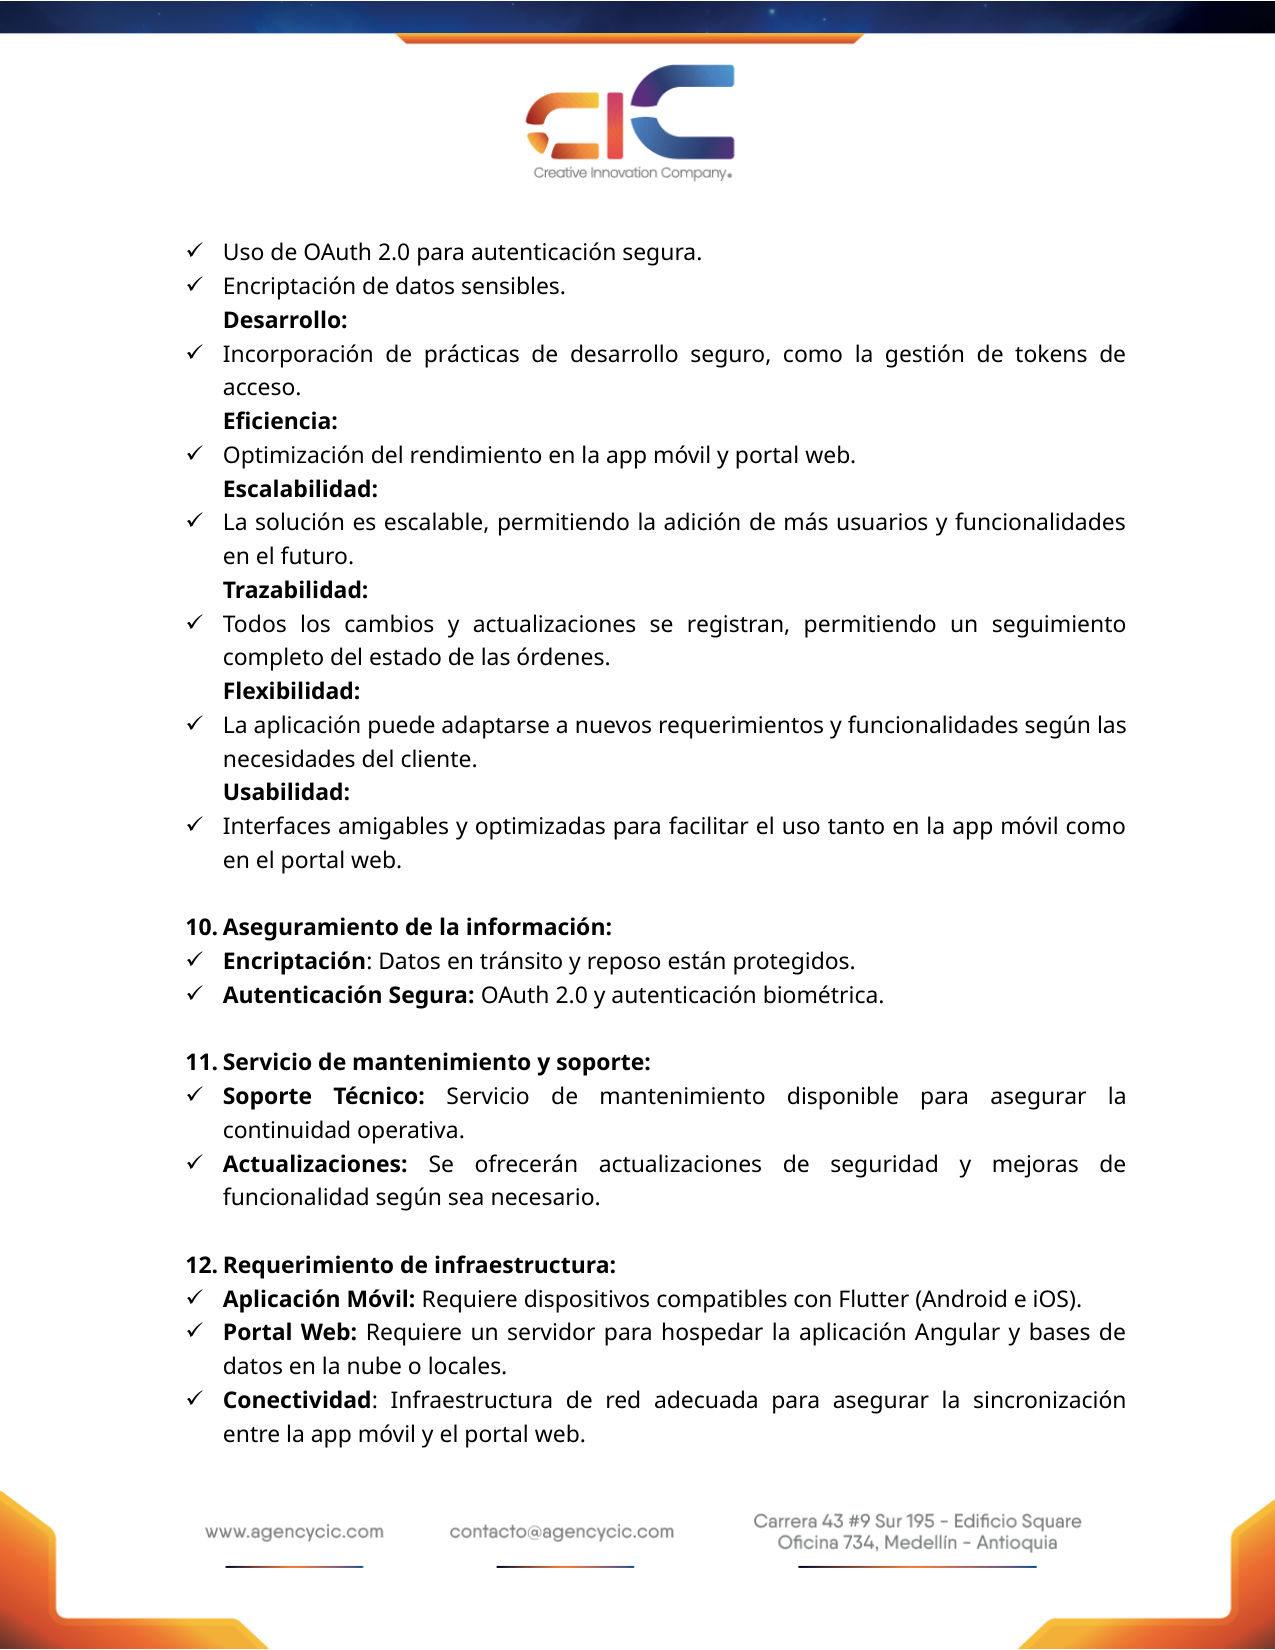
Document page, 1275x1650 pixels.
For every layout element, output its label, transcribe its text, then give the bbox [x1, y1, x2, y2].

list La aplicación puede adaptarse a nuevos requerimientos y funcionalidades según las necesidades del cliente. [185, 709, 1127, 774]
list Encriptación: Datos en tránsito y reposo están protegidos. [185, 945, 1127, 976]
list Actualizaciones: Se ofrecerán actualizaciones de seguridad y mejoras de funcionalidad según sea necesario. [185, 1147, 1127, 1212]
list Portal Web: Requiere un servidor para hospedar la aplicación Angular y bases de datos en la nube o locales. [185, 1316, 1127, 1381]
list Uso de OAuth 2.0 para autenticación segura. [185, 236, 1127, 267]
picture [0, 1417, 1275, 1649]
picture [0, 1, 1275, 238]
list Requerimiento de infraestructura: [185, 1249, 1127, 1280]
list Escalabilidad: [223, 472, 1127, 504]
list Aplicación Móvil: Requiere dispositivos compatibles con Flutter (Android e iOS). [185, 1282, 1127, 1314]
list Soporte Técnico: Servicio de mantenimiento disponible para asegurar la continuidad operativa. [185, 1080, 1127, 1145]
list Conectividad: Infraestructura de red adecuada para asegurar la sincronización entre la app móvil y el portal web. [185, 1384, 1127, 1449]
list Todos los cambios y actualizaciones se registran, permitiendo un seguimiento completo del estado de las órdenes. [185, 607, 1127, 672]
list Usabilidad: [223, 776, 1127, 807]
list La solución es escalable, permitiendo la adición de más usuarios y funcionalidades en el futuro. [185, 506, 1127, 571]
list Servicio de mantenimiento y soporte: [185, 1046, 1127, 1077]
list Eficiencia: [223, 405, 1127, 436]
list Interfaces amigables y optimizadas para facilitar el uso tanto en la app móvil como en el portal web. [185, 810, 1127, 875]
list Aseguramiento de la información: [185, 911, 1127, 942]
list Autenticación Segura: OAuth 2.0 y autenticación biométrica. [185, 979, 1127, 1010]
list Incorporación de prácticas de desarrollo seguro, como la gestión de tokens de acceso. [185, 337, 1127, 402]
list Flexibilidad: [223, 675, 1127, 706]
list Trazabilidad: [223, 574, 1127, 605]
list Encriptación de datos sensibles. [185, 270, 1127, 301]
list Desarrollo: [223, 304, 1127, 335]
list Optimización del rendimiento en la app móvil y portal web. [185, 439, 1127, 470]
